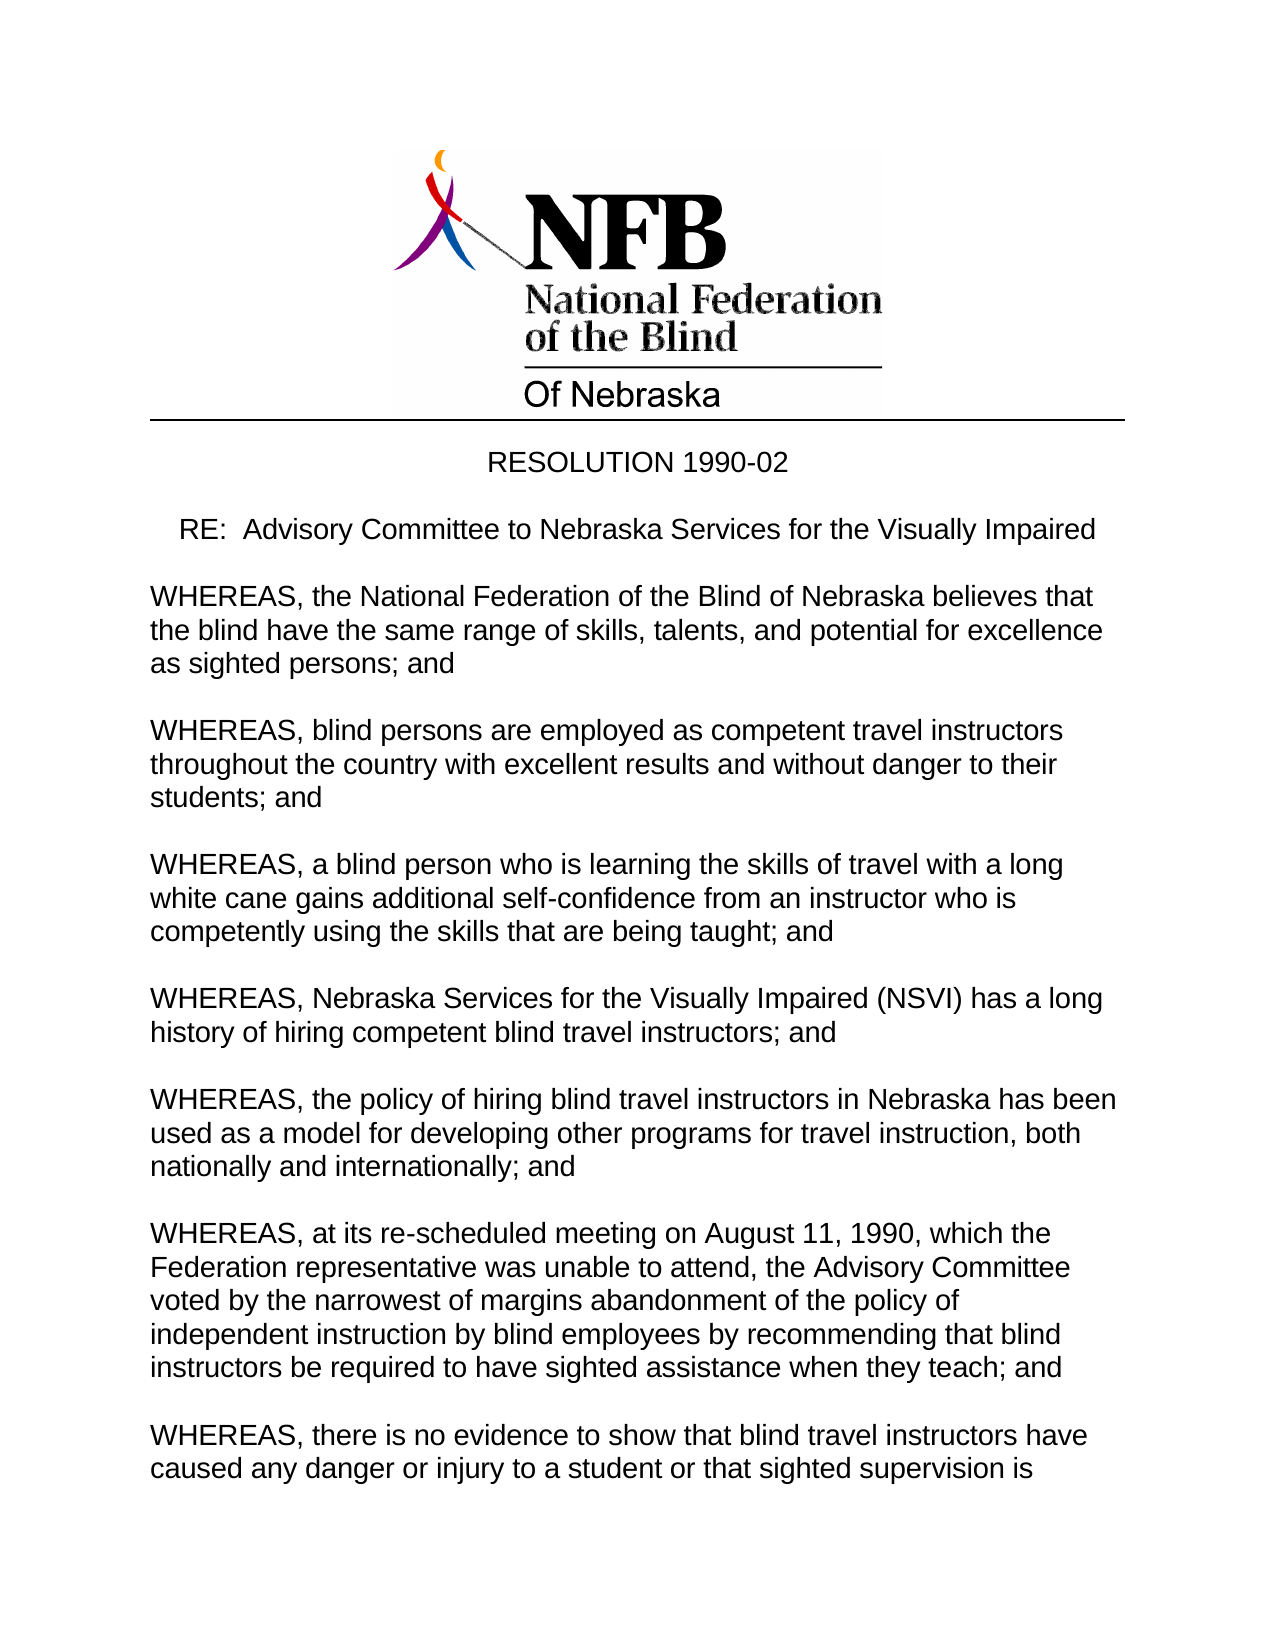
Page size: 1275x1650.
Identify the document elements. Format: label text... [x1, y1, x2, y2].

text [150, 1417, 1125, 1484]
text WHEREAS, the policy of hiring blind travel instructors in Nebraska has been used as a model for developing other programs for travel instruction, both nationally and internationally; and [150, 1082, 1125, 1183]
text Resolution 1990-02 [150, 445, 1125, 478]
text WHEREAS, Nebraska Services for the Visually Impaired (NSVI) has a long history of hiring competent blind travel instructors; and [150, 981, 1125, 1048]
text WHEREAS, at its re-scheduled meeting on August 11, 1990, which the Federation representative was unable to attend, the Advisory Committee voted by the narrowest of margins abandonment of the policy of independent instruction by blind employees by recommending that blind instructors be required to have sighted assistance when they teach; and [150, 1216, 1125, 1384]
text WHEREAS, a blind person who is learning the skills of travel with a long white cane gains additional self-confidence from an instructor who is competently using the skills that are being taught; and [150, 847, 1125, 948]
picture [393, 150, 883, 418]
text WHEREAS, blind persons are employed as competent travel instructors throughout the country with excellent results and without danger to their students; and [150, 713, 1125, 814]
text RE: Advisory Committee to Nebraska Services for the Visually Impaired [150, 512, 1125, 545]
text WHEREAS, the National Federation of the Blind of Nebraska believes that the blind have the same range of skills, talents, and potential for excellence as sighted persons; and [150, 579, 1125, 679]
